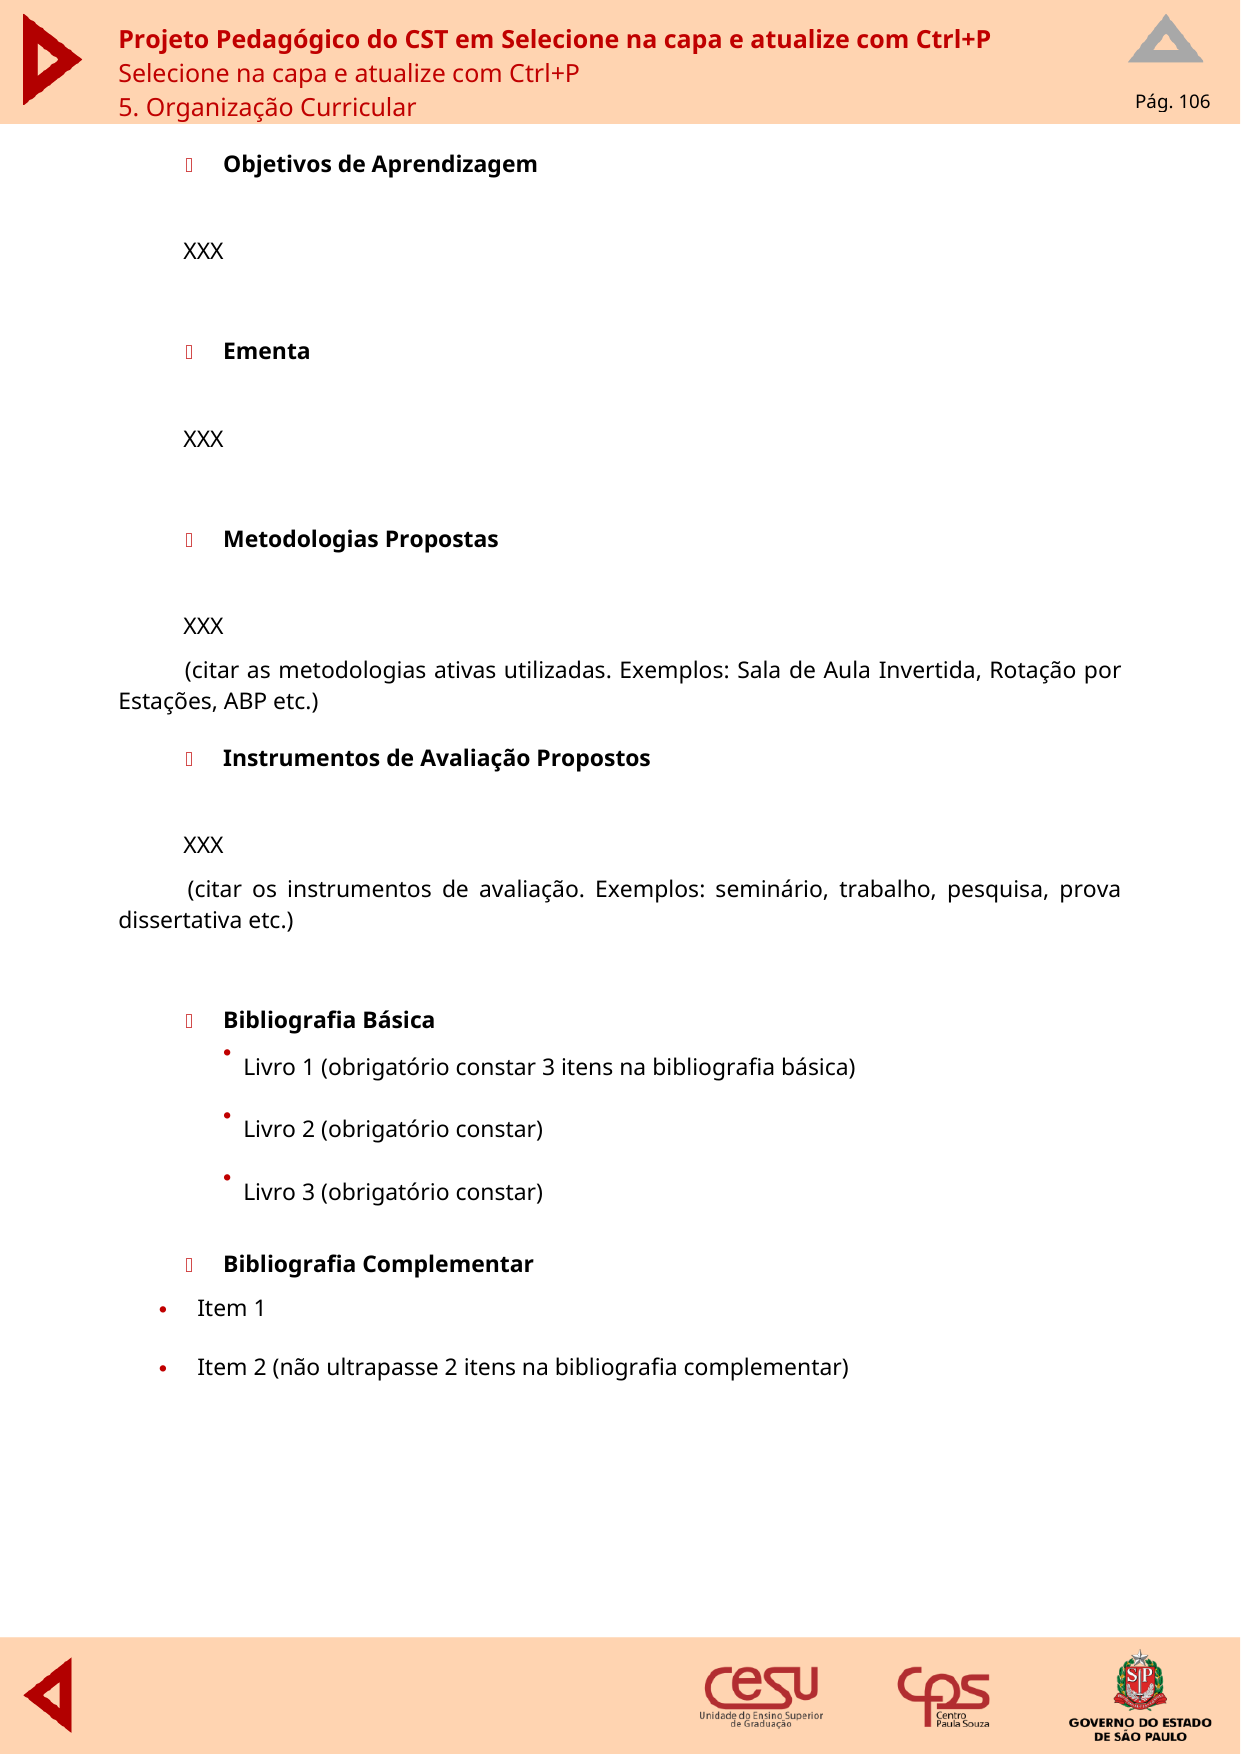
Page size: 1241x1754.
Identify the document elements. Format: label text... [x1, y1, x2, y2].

text Bibliografia Básica [185, 1004, 1122, 1035]
text XXX [118, 423, 1122, 454]
text Objetivos de Aprendizagem [185, 148, 1122, 179]
picture [0, 0, 1241, 1754]
text Item 2 (não ultrapasse 2 itens na bibliografia complementar) [159, 1351, 1122, 1382]
text XXX [118, 829, 1122, 860]
text Instrumentos de Avaliação Propostos [185, 741, 1122, 773]
text Bibliografia Complementar [185, 1248, 1122, 1279]
text (citar os instrumentos de avaliação. Exemplos: seminário, trabalho, pesquisa, prova dissertativa etc.) [118, 873, 1122, 935]
text Item 1 [159, 1291, 1122, 1323]
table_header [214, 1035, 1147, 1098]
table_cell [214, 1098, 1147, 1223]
text XXX [118, 235, 1122, 266]
text XXX [118, 610, 1122, 641]
text (citar as metodologias ativas utilizadas. Exemplos: Sala de Aula Invertida, Rotação por Estações, ABP etc.) [118, 654, 1122, 716]
text Ementa [185, 335, 1122, 366]
text Metodologias Propostas [185, 523, 1122, 554]
